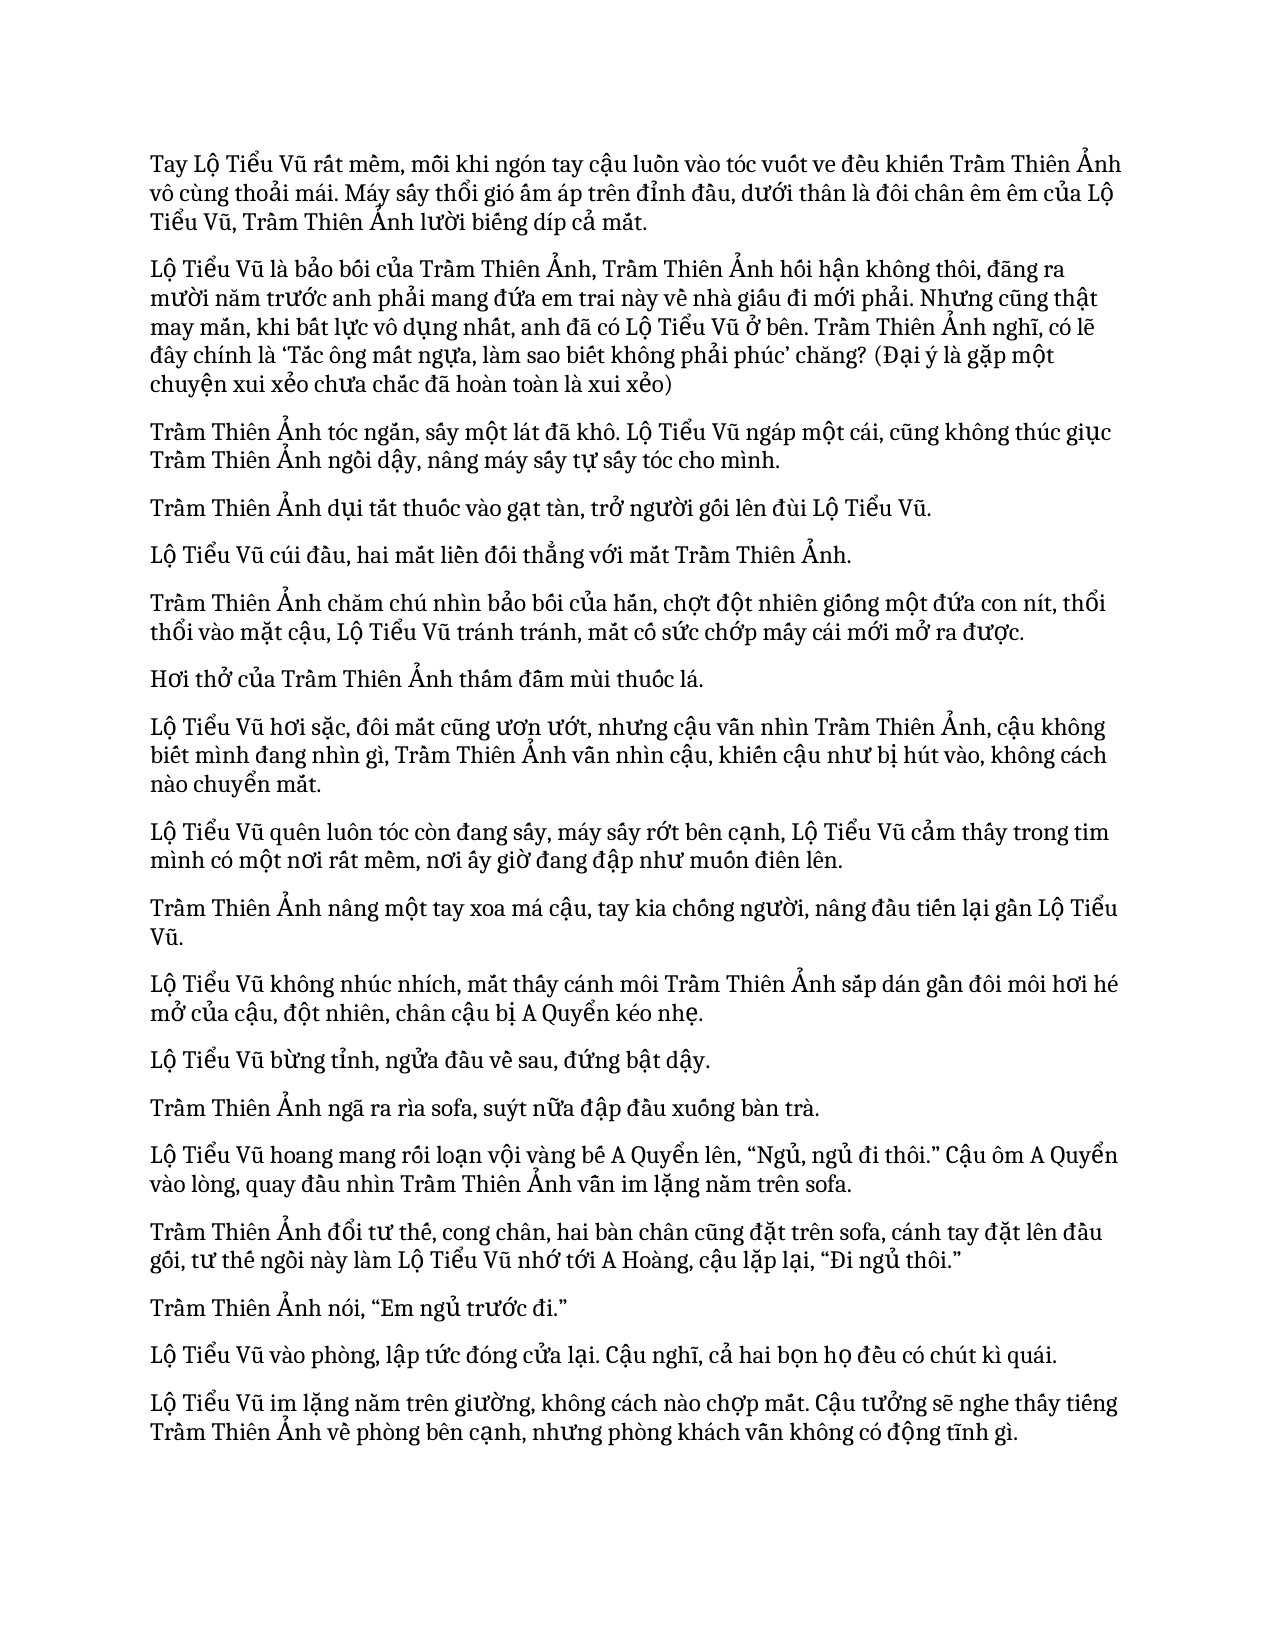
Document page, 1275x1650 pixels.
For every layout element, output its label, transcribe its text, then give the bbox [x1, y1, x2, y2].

text Trầm Thiên Ảnh đổi tư thế, cong chân, hai bàn chân cũng đặt trên sofa, cánh tay đặt lên đầu gối, tư thế ngồi này làm Lộ Tiểu Vũ nhớ tới A Hoàng, cậu lặp lại, “Đi ngủ thôi.” [150, 1217, 1125, 1275]
text Lộ Tiểu Vũ im lặng nằm trên giường, không cách nào chợp mắt. Cậu tưởng sẽ nghe thấy tiếng Trầm Thiên Ảnh về phòng bên cạnh, nhưng phòng khách vẫn không có động tĩnh gì. [150, 1389, 1125, 1446]
text Lộ Tiểu Vũ hơi sặc, đôi mắt cũng ươn ướt, nhưng cậu vẫn nhìn Trầm Thiên Ảnh, cậu không biết mình đang nhìn gì, Trầm Thiên Ảnh vẫn nhìn cậu, khiến cậu như bị hút vào, không cách nào chuyển mắt. [150, 712, 1125, 799]
text Trầm Thiên Ảnh ngã ra rìa sofa, suýt nữa đập đầu xuống bàn trà. [150, 1094, 1125, 1122]
text Trầm Thiên Ảnh nói, “Em ngủ trước đi.” [150, 1294, 1125, 1322]
text Trầm Thiên Ảnh nâng một tay xoa má cậu, tay kia chống người, nâng đầu tiến lại gần Lộ Tiểu Vũ. [150, 894, 1125, 951]
text Lộ Tiểu Vũ hoang mang rối loạn vội vàng bế A Quyển lên, “Ngủ, ngủ đi thôi.” Cậu ôm A Quyển vào lòng, quay đầu nhìn Trầm Thiên Ảnh vẫn im lặng nằm trên sofa. [150, 1141, 1125, 1199]
text Lộ Tiểu Vũ không nhúc nhích, mắt thấy cánh môi Trầm Thiên Ảnh sắp dán gần đôi môi hơi hé mở của cậu, đột nhiên, chân cậu bị A Quyển kéo nhẹ. [150, 970, 1125, 1027]
text Hơi thở của Trầm Thiên Ảnh thấm đẫm mùi thuốc lá. [150, 665, 1125, 694]
text Trầm Thiên Ảnh chăm chú nhìn bảo bối của hắn, chợt đột nhiên giống một đứa con nít, thổi thổi vào mặt cậu, Lộ Tiểu Vũ tránh tránh, mắt cố sức chớp mấy cái mới mở ra được. [150, 589, 1125, 646]
text Lộ Tiểu Vũ quên luôn tóc còn đang sấy, máy sấy rớt bên cạnh, Lộ Tiểu Vũ cảm thấy trong tim mình có một nơi rất mềm, nơi ấy giờ đang đập như muốn điên lên. [150, 817, 1125, 875]
text Lộ Tiểu Vũ là bảo bối của Trầm Thiên Ảnh, Trầm Thiên Ảnh hối hận không thôi, đãng ra mười năm trước anh phải mang đứa em trai này về nhà giấu đi mới phải. Nhưng cũng thật may mắn, khi bất lực vô dụng nhất, anh đã có Lộ Tiểu Vũ ở bên. Trầm Thiên Ảnh nghĩ, có lẽ đây chính là ‘Tắc ông mất ngựa, làm sao biết không phải phúc’ chăng? (Đại ý là gặp một chuyện xui xẻo chưa chắc đã hoàn toàn là xui xẻo) [150, 255, 1125, 399]
text Lộ Tiểu Vũ cúi đầu, hai mắt liền đối thẳng với mắt Trầm Thiên Ảnh. [150, 541, 1125, 570]
text Tay Lộ Tiểu Vũ rất mềm, mỗi khi ngón tay cậu luồn vào tóc vuốt ve đều khiến Trầm Thiên Ảnh vô cùng thoải mái. Máy sấy thổi gió ấm áp trên đỉnh đầu, dưới thân là đôi chân êm êm của Lộ Tiểu Vũ, Trầm Thiên Ảnh lười biếng díp cả mắt. [150, 150, 1125, 236]
text Lộ Tiểu Vũ vào phòng, lập tức đóng cửa lại. Cậu nghĩ, cả hai bọn họ đều có chút kì quái. [150, 1341, 1125, 1370]
text Trầm Thiên Ảnh dụi tắt thuốc vào gạt tàn, trở người gối lên đùi Lộ Tiểu Vũ. [150, 494, 1125, 522]
text Lộ Tiểu Vũ bừng tỉnh, ngửa đầu về sau, đứng bật dậy. [150, 1046, 1125, 1075]
text Trầm Thiên Ảnh tóc ngắn, sấy một lát đã khô. Lộ Tiểu Vũ ngáp một cái, cũng không thúc giục Trầm Thiên Ảnh ngồi dậy, nâng máy sấy tự sấy tóc cho mình. [150, 417, 1125, 475]
